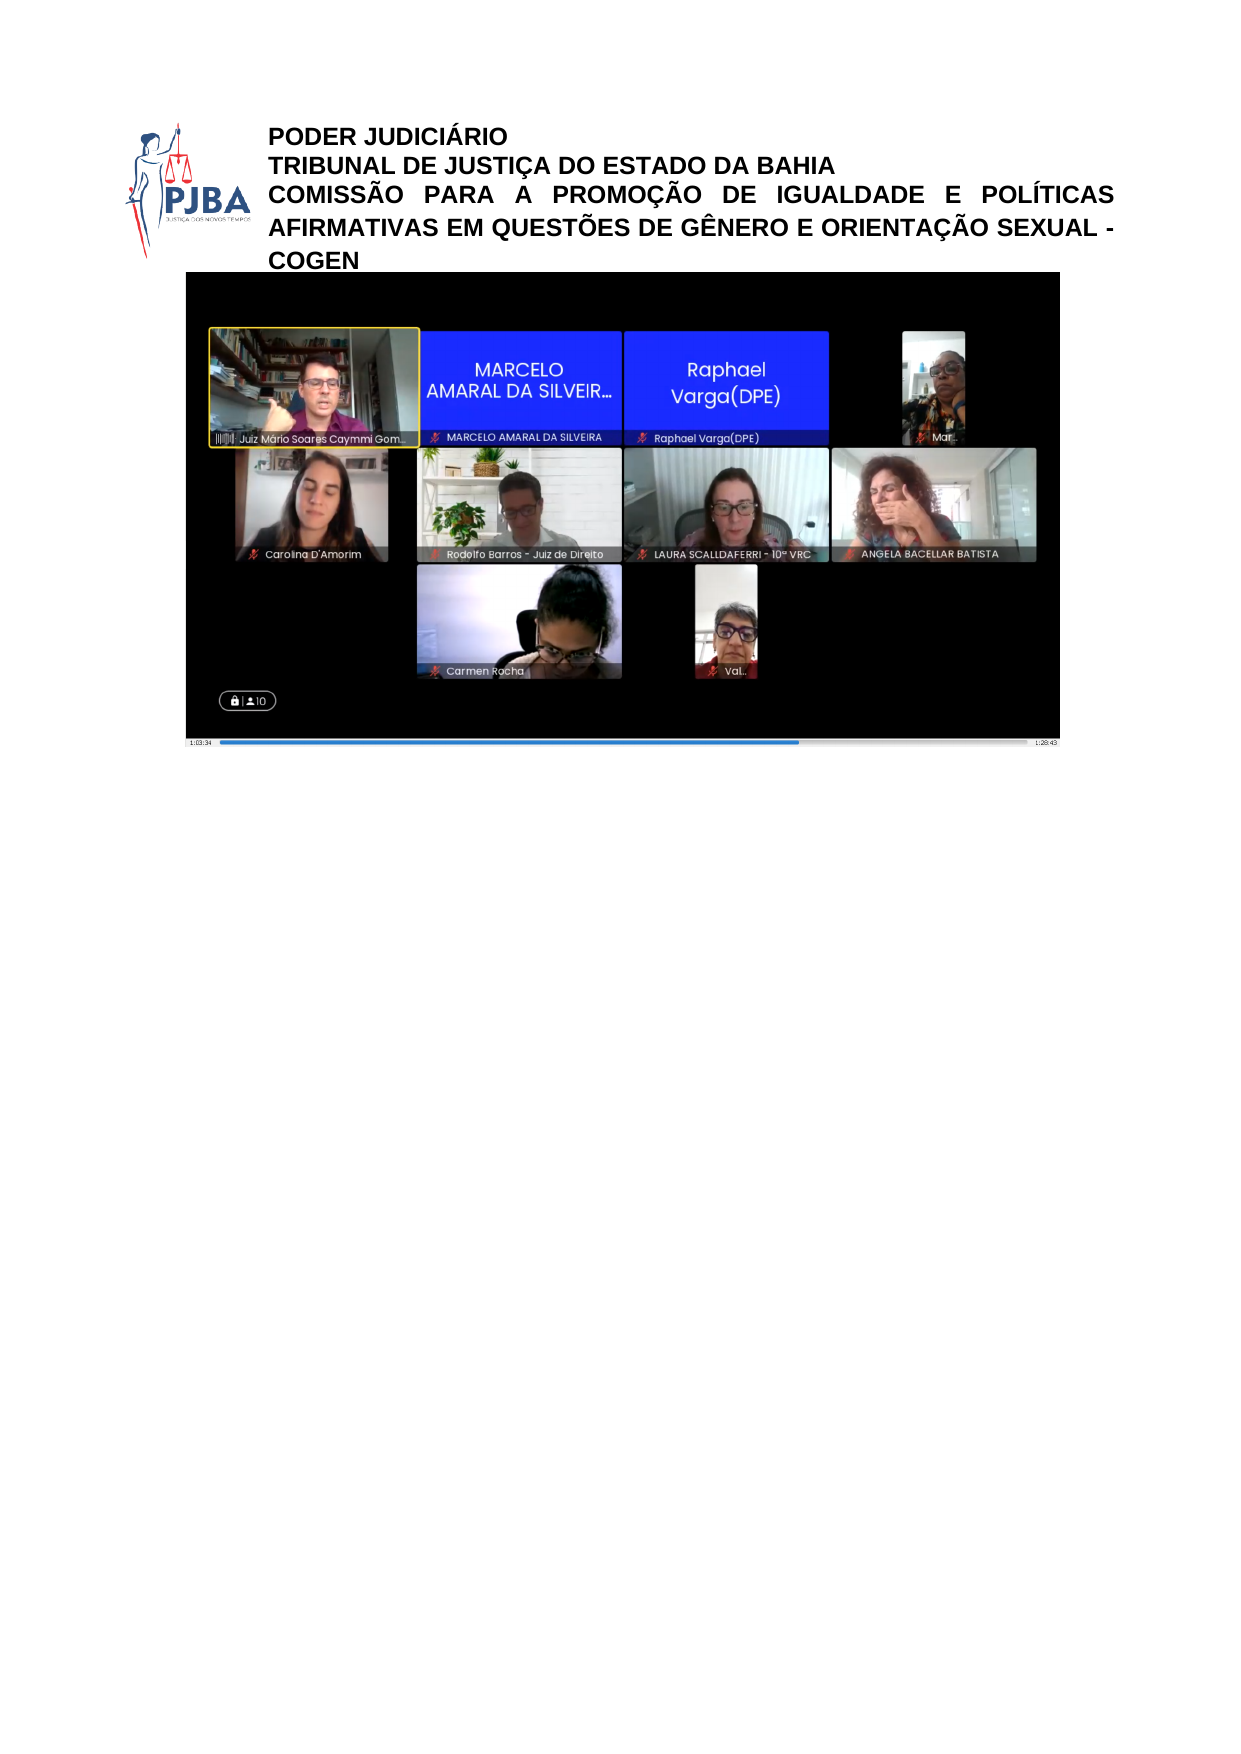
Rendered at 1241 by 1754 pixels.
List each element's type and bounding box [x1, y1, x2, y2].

picture [125, 122, 251, 259]
picture [185, 272, 1060, 747]
